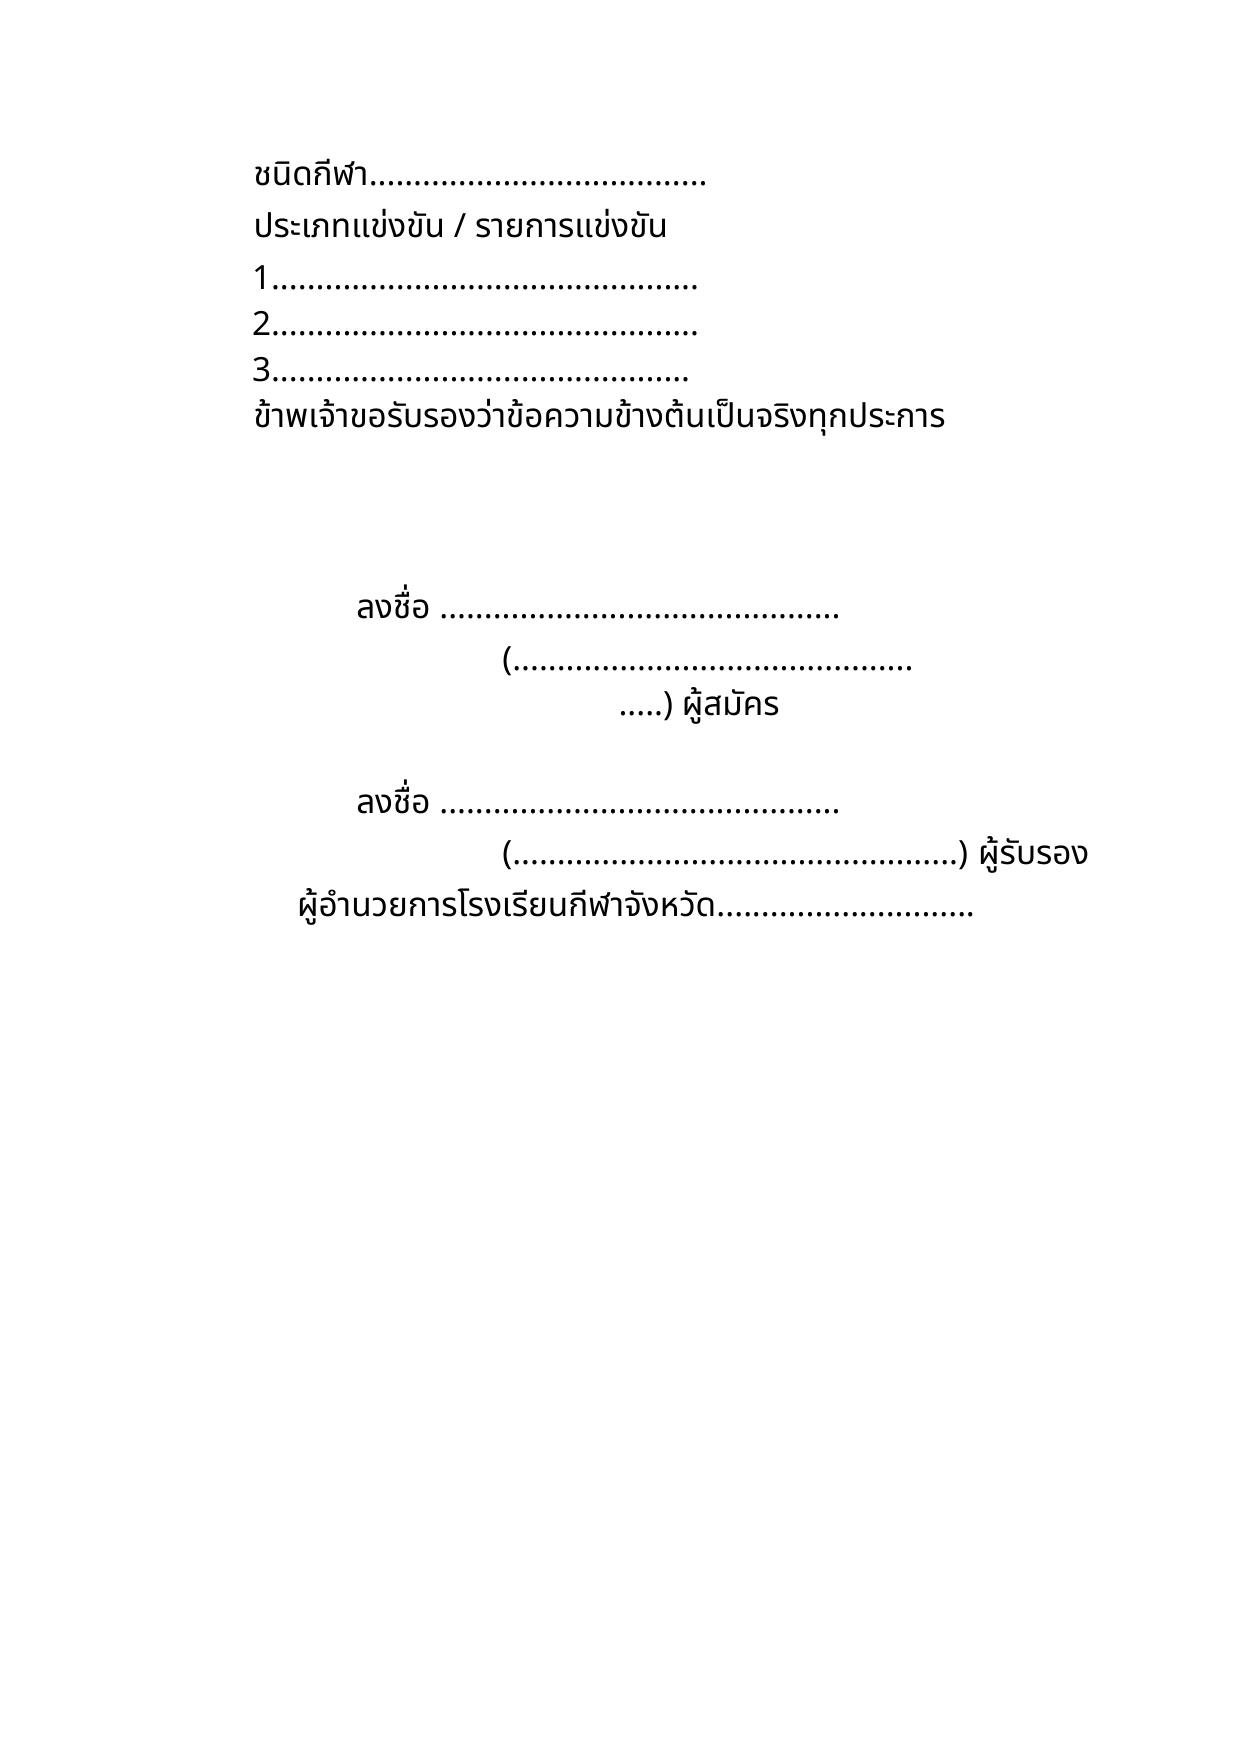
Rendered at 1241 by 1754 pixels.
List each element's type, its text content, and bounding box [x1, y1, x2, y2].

text 3............................................... [252, 346, 1094, 392]
text 1................................................ [252, 254, 1094, 299]
text ลงชื่อ ............................................. [103, 583, 1094, 633]
text ข้าพเจ้าขอรับรองว่าข้อความข้างต้นเป็นจริงทุกประการ [253, 392, 1092, 443]
text 2................................................ [252, 300, 1094, 346]
text ประเภทแข่งขัน / รายการแข่งขัน [253, 202, 1092, 253]
text (..................................................) ผู้สมัคร [502, 634, 922, 730]
text ลงชื่อ ............................................. [103, 778, 1094, 828]
text (..................................................) ผู้รับรอง [179, 829, 1094, 880]
text ผู้อำนวยการโรงเรียนกีฬาจังหวัด............................. [104, 881, 1094, 931]
text ชนิดกีฬา...................................... [253, 150, 1092, 201]
